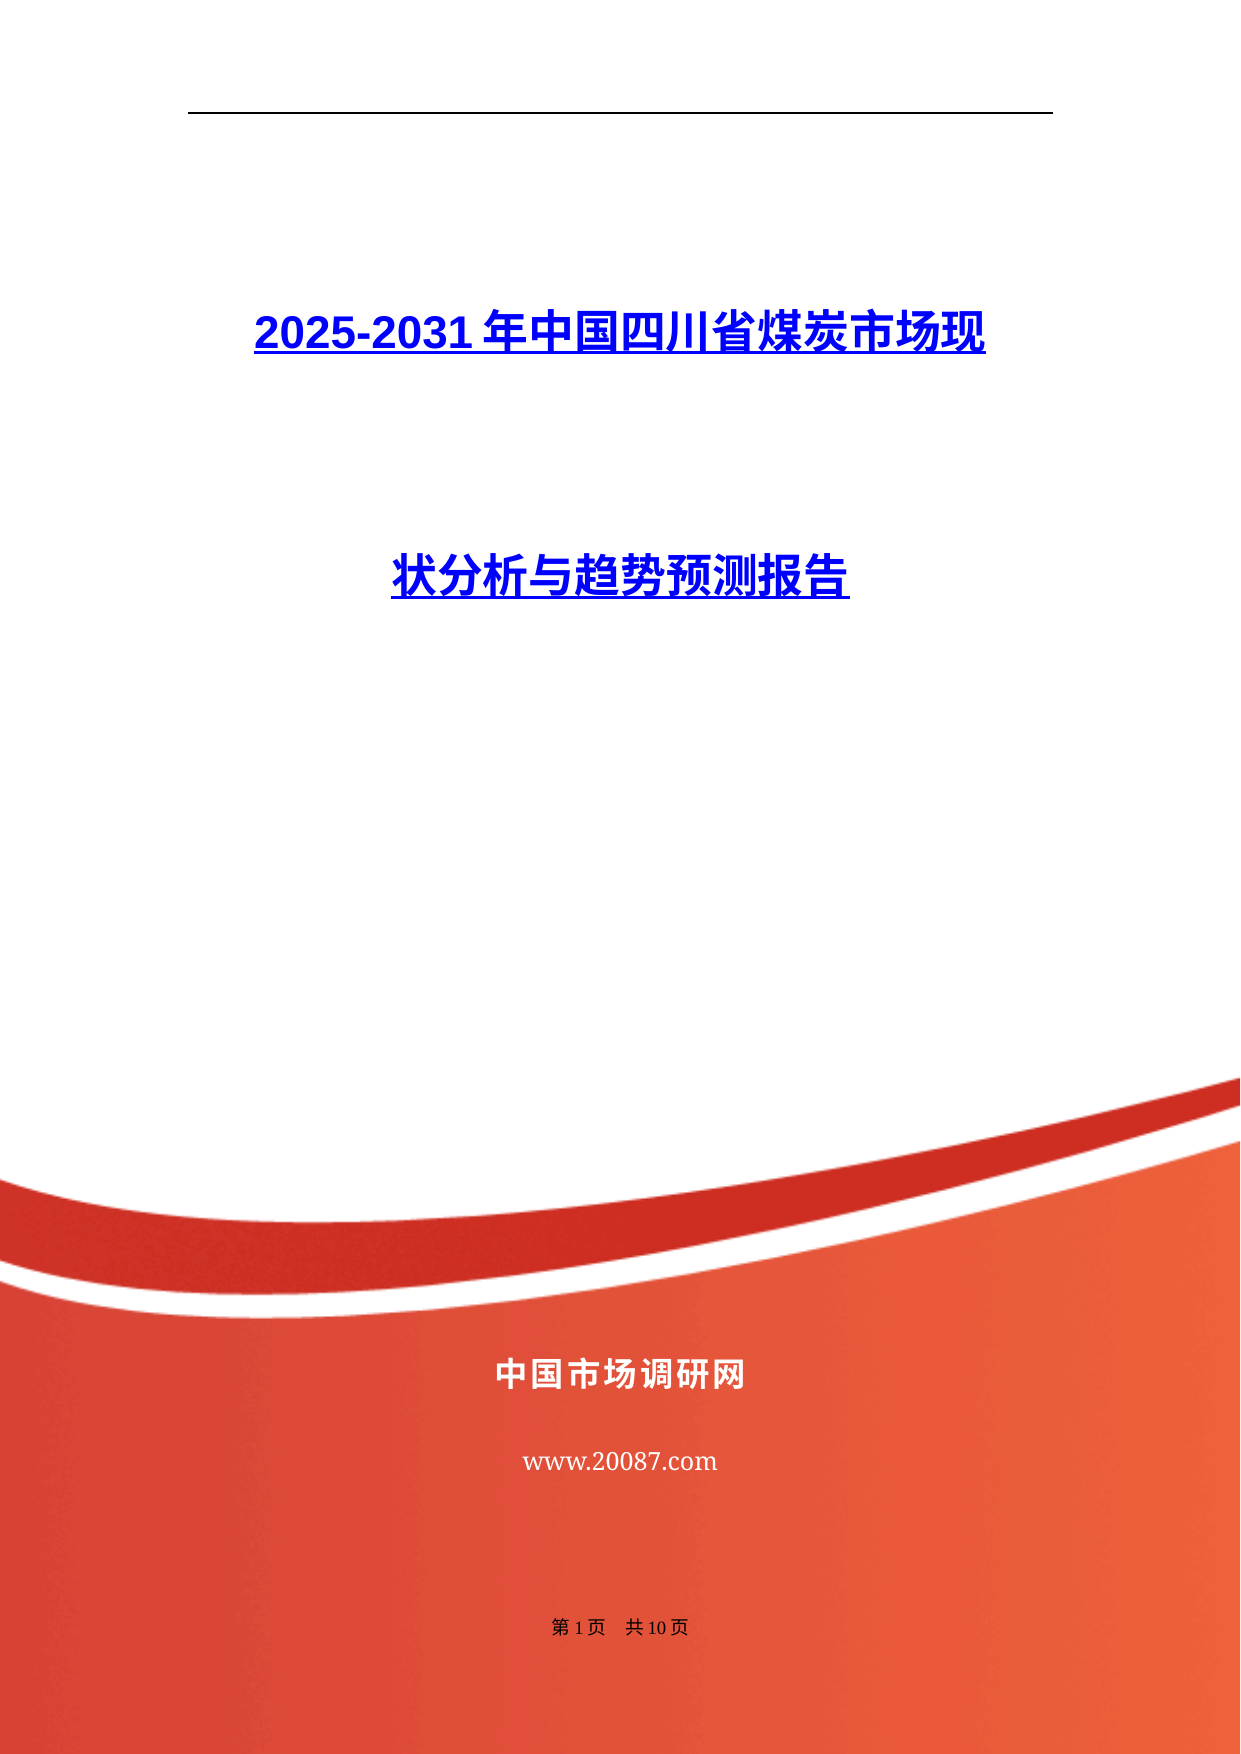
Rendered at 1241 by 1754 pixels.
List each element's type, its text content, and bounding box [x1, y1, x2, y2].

text www.20087.com [187, 1428, 1053, 1493]
subtitle 中国市场调研网 [187, 1339, 1053, 1404]
table_header 2025-2031年中国四川省煤炭市场现状分析与趋势预测报告 [188, 207, 1053, 773]
picture [0, 1006, 1241, 1754]
